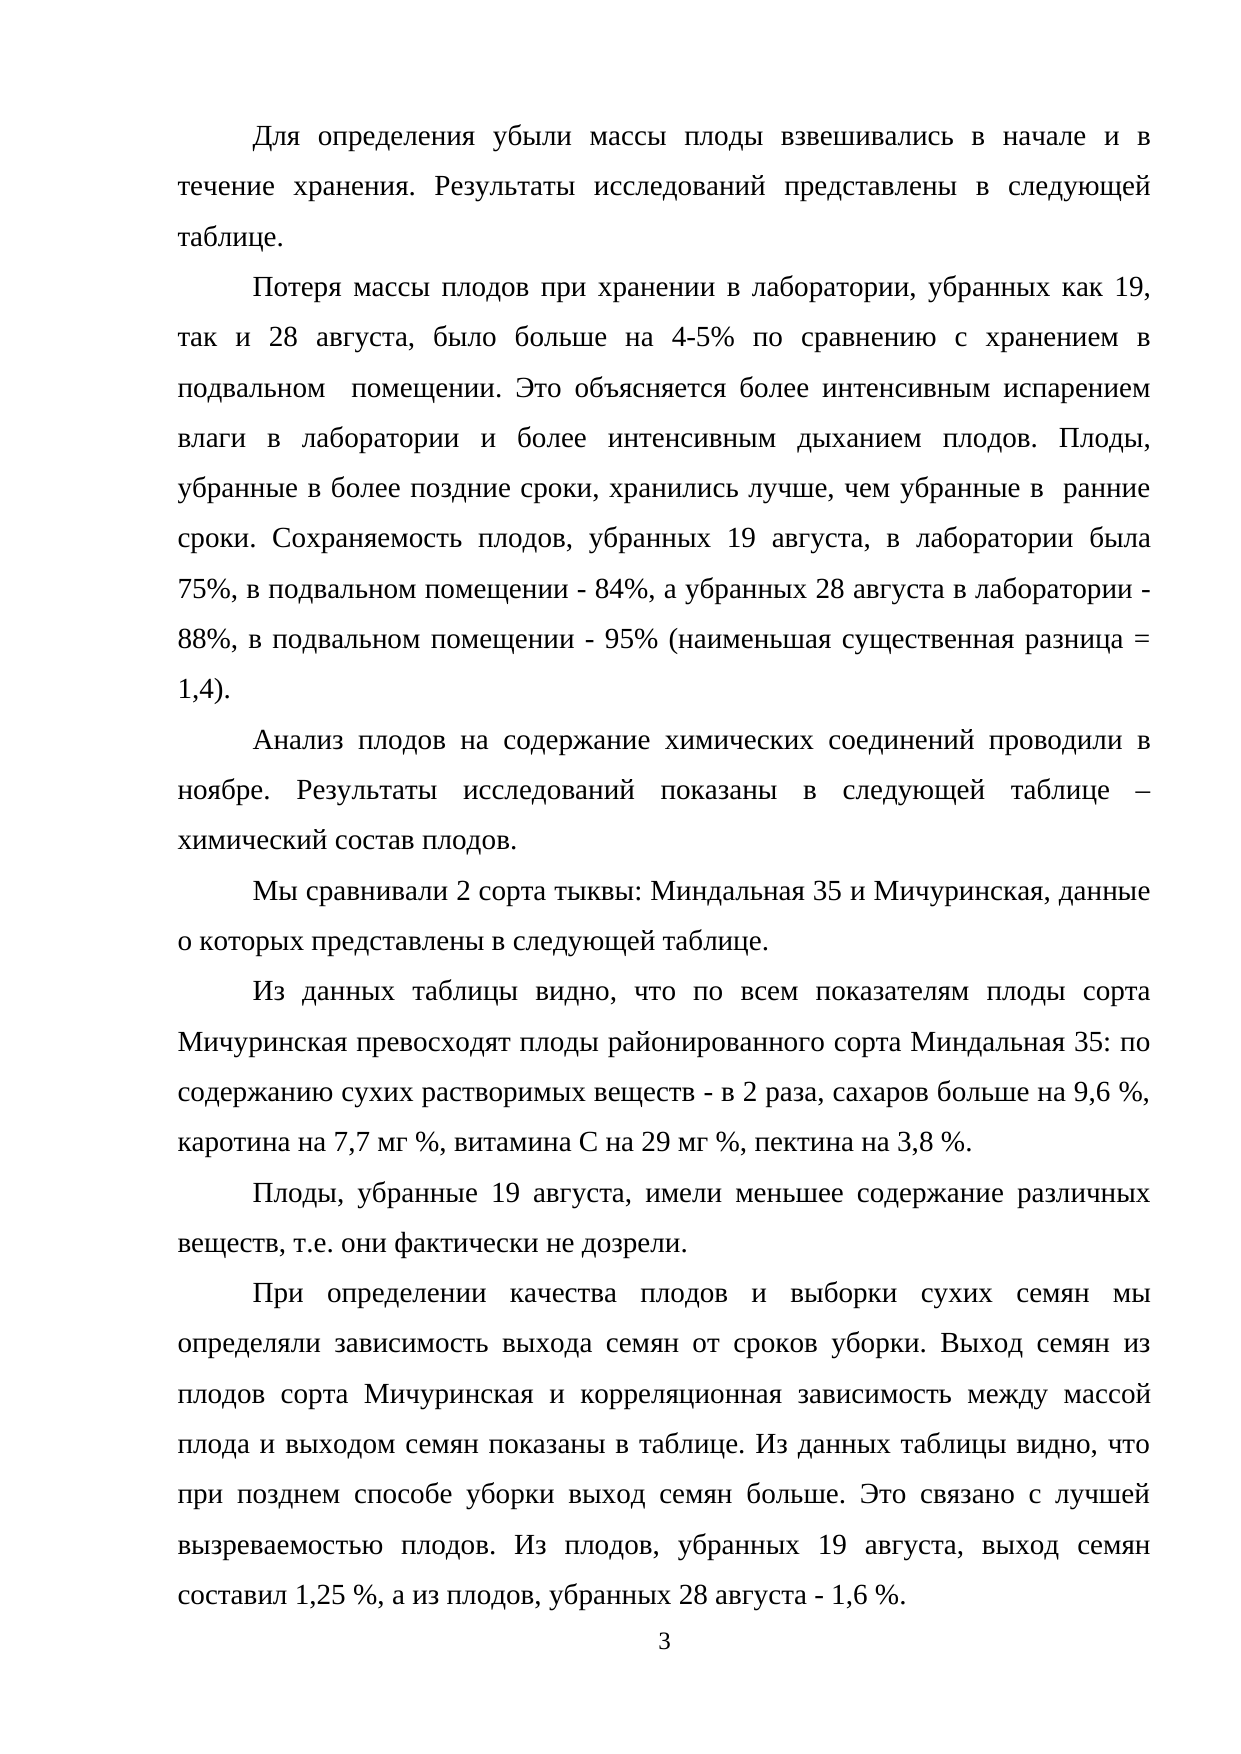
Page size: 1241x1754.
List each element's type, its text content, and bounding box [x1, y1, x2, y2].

text Для определения убыли массы плоды взвешивались в начале и в течение хранения. Результаты исследований представлены в следующей таблице. [177, 118, 1152, 252]
text Анализ плодов на содержание химических соединений проводили в ноябре. Результаты исследований показаны в следующей таблице – химический состав плодов. [177, 722, 1152, 856]
text При определении качества плодов и выборки сухих семян мы определяли зависимость выхода семян от сроков уборки. Выход семян из плодов сорта Мичуринская и корреляционная зависимость между массой плода и выходом семян показаны в таблице. Из данных таблицы видно, что при позднем способе уборки выход семян больше. Это связано с лучшей вызреваемостью плодов. Из плодов, убранных 19 августа, выход семян составил 1,25 %, а из плодов, убранных 28 августа - 1,6 %. [177, 1275, 1152, 1611]
text Из данных таблицы видно, что по всем показателям плоды сорта Мичуринская превосходят плоды районированного сорта Миндальная 35: по содержанию сухих растворимых веществ - в 2 раза, сахаров больше на 9,6 %, каротина на 7,7 мг %, витамина С на 29 мг %, пектина на 3,8 %. [177, 973, 1152, 1158]
text Мы сравнивали 2 сорта тыквы: Миндальная 35 и Мичуринская, данные о которых представлены в следующей таблице. [177, 873, 1152, 957]
text Потеря массы плодов при хранении в лаборатории, убранных как 19, так и 28 августа, было больше на 4-5% по сравнению с хранением в подвальном помещении. Это объясняется более интенсивным испарением влаги в лаборатории и более интенсивным дыханием плодов. Плоды, убранные в более поздние сроки, хранились лучше, чем убранные в ранние сроки. Сохраняемость плодов, убранных 19 августа, в лаборатории была 75%, в подвальном помещении - 84%, а убранных 28 августа в лаборатории - 88%, в подвальном помещении - 95% (наименьшая существенная разница = 1,4). [177, 269, 1152, 705]
text Плоды, убранные 19 августа, имели меньшее содержание различных веществ, т.е. они фактически не дозрели. [177, 1175, 1152, 1258]
